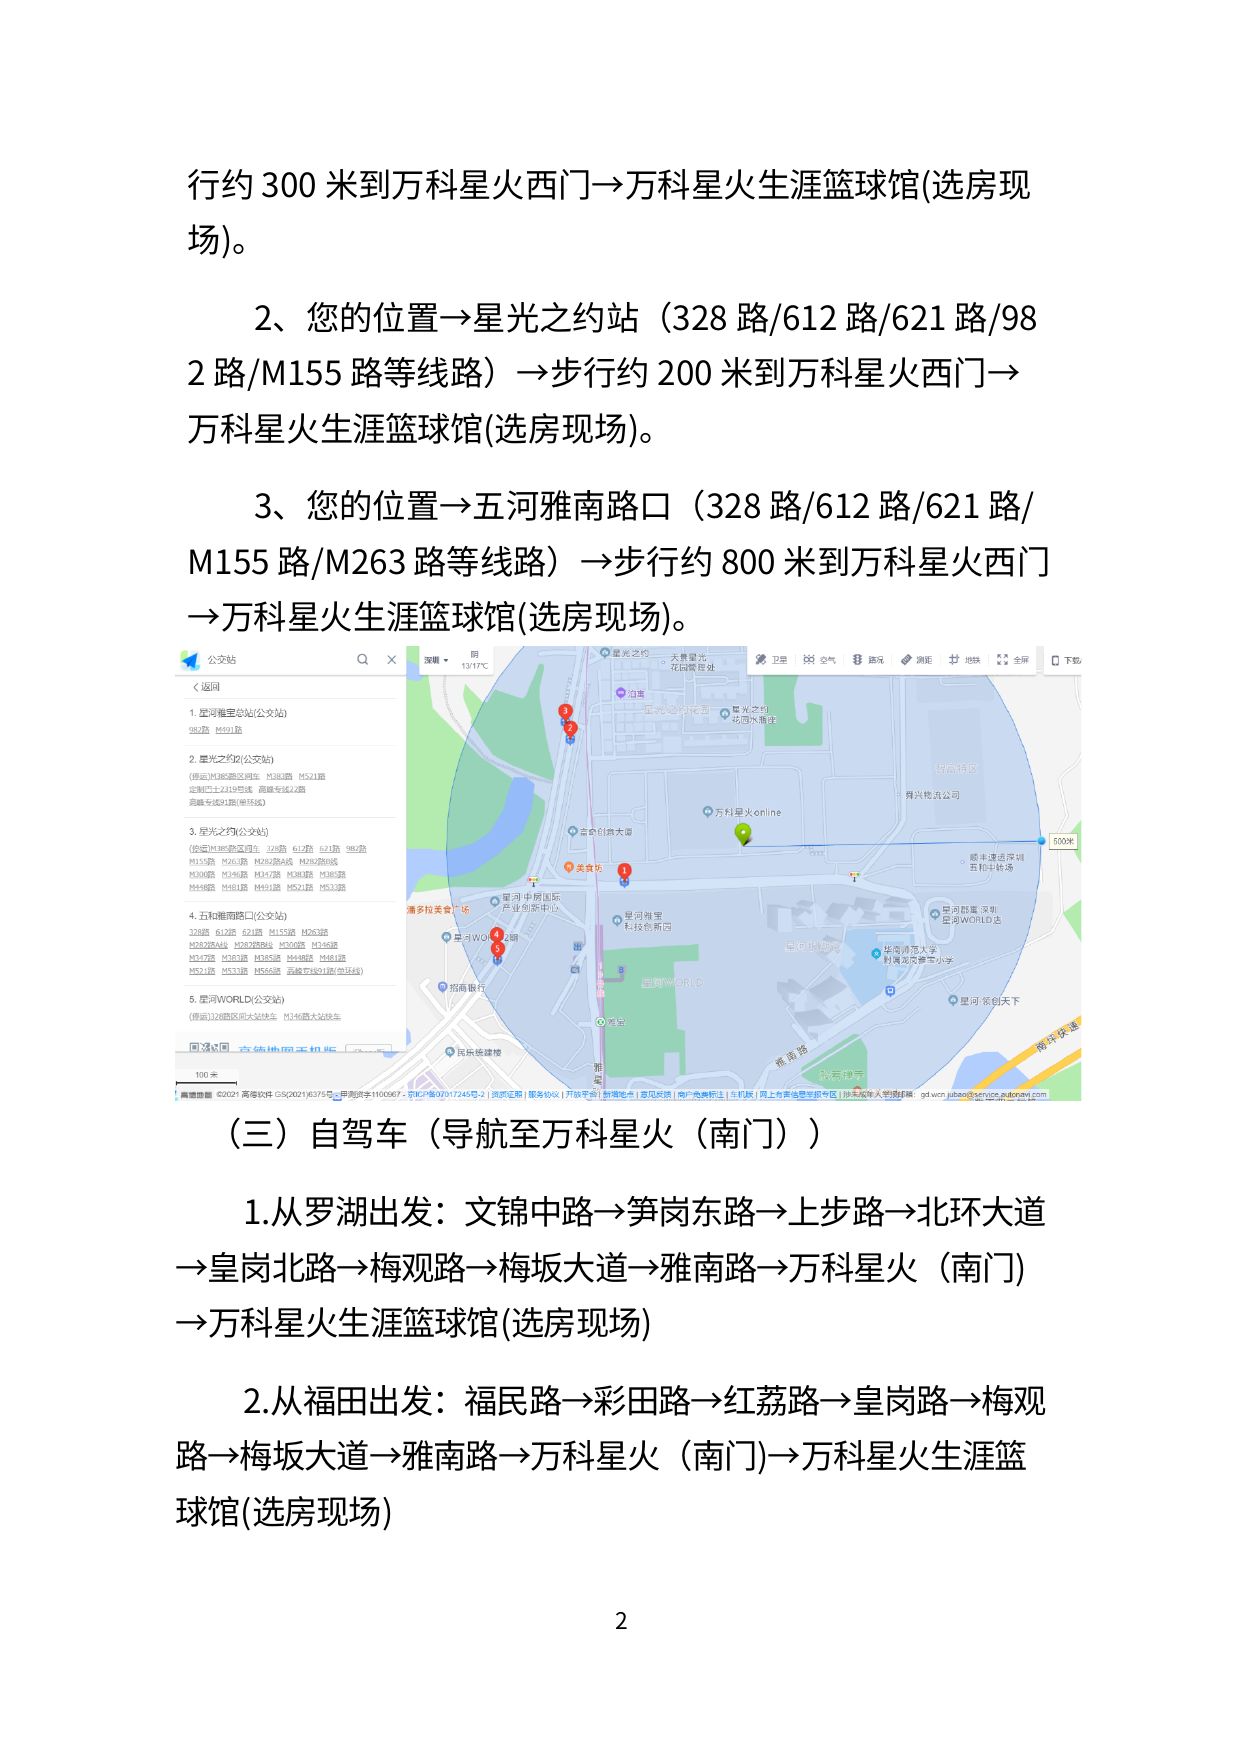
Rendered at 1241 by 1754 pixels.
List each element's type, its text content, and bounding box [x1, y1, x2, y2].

list 1.从罗湖出发：文锦中路→笋岗东路→上步路→北环大道→皇岗北路→梅观路→梅坂大道→雅南路→万科星火（南门)→万科星火生涯篮球馆(选房现场) [175, 1186, 1053, 1345]
text 2、您的位置→星光之约站（328 路/612 路/621 路/982 路/M155 路等线路）→步行约 200 米到万科星火西门→万科星火生涯篮球馆(选房现场)。 [187, 292, 1053, 451]
text 3、您的位置→五河雅南路口（328 路/612 路/621 路/M155 路/M263路等线路）→步行约 800 米到万科星火西门→万科星火生涯篮球馆(选房现场)。 [187, 480, 1053, 639]
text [187, 158, 1053, 262]
list 2.从福田出发：福民路→彩田路→红荔路→皇岗路→梅观路→梅坂大道→雅南路→万科星火（南门)→万科星火生涯篮球馆(选房现场) [175, 1374, 1053, 1534]
text （三）自驾车（导航至万科星火（南门）） [175, 1108, 1082, 1156]
picture [175, 646, 1082, 1101]
